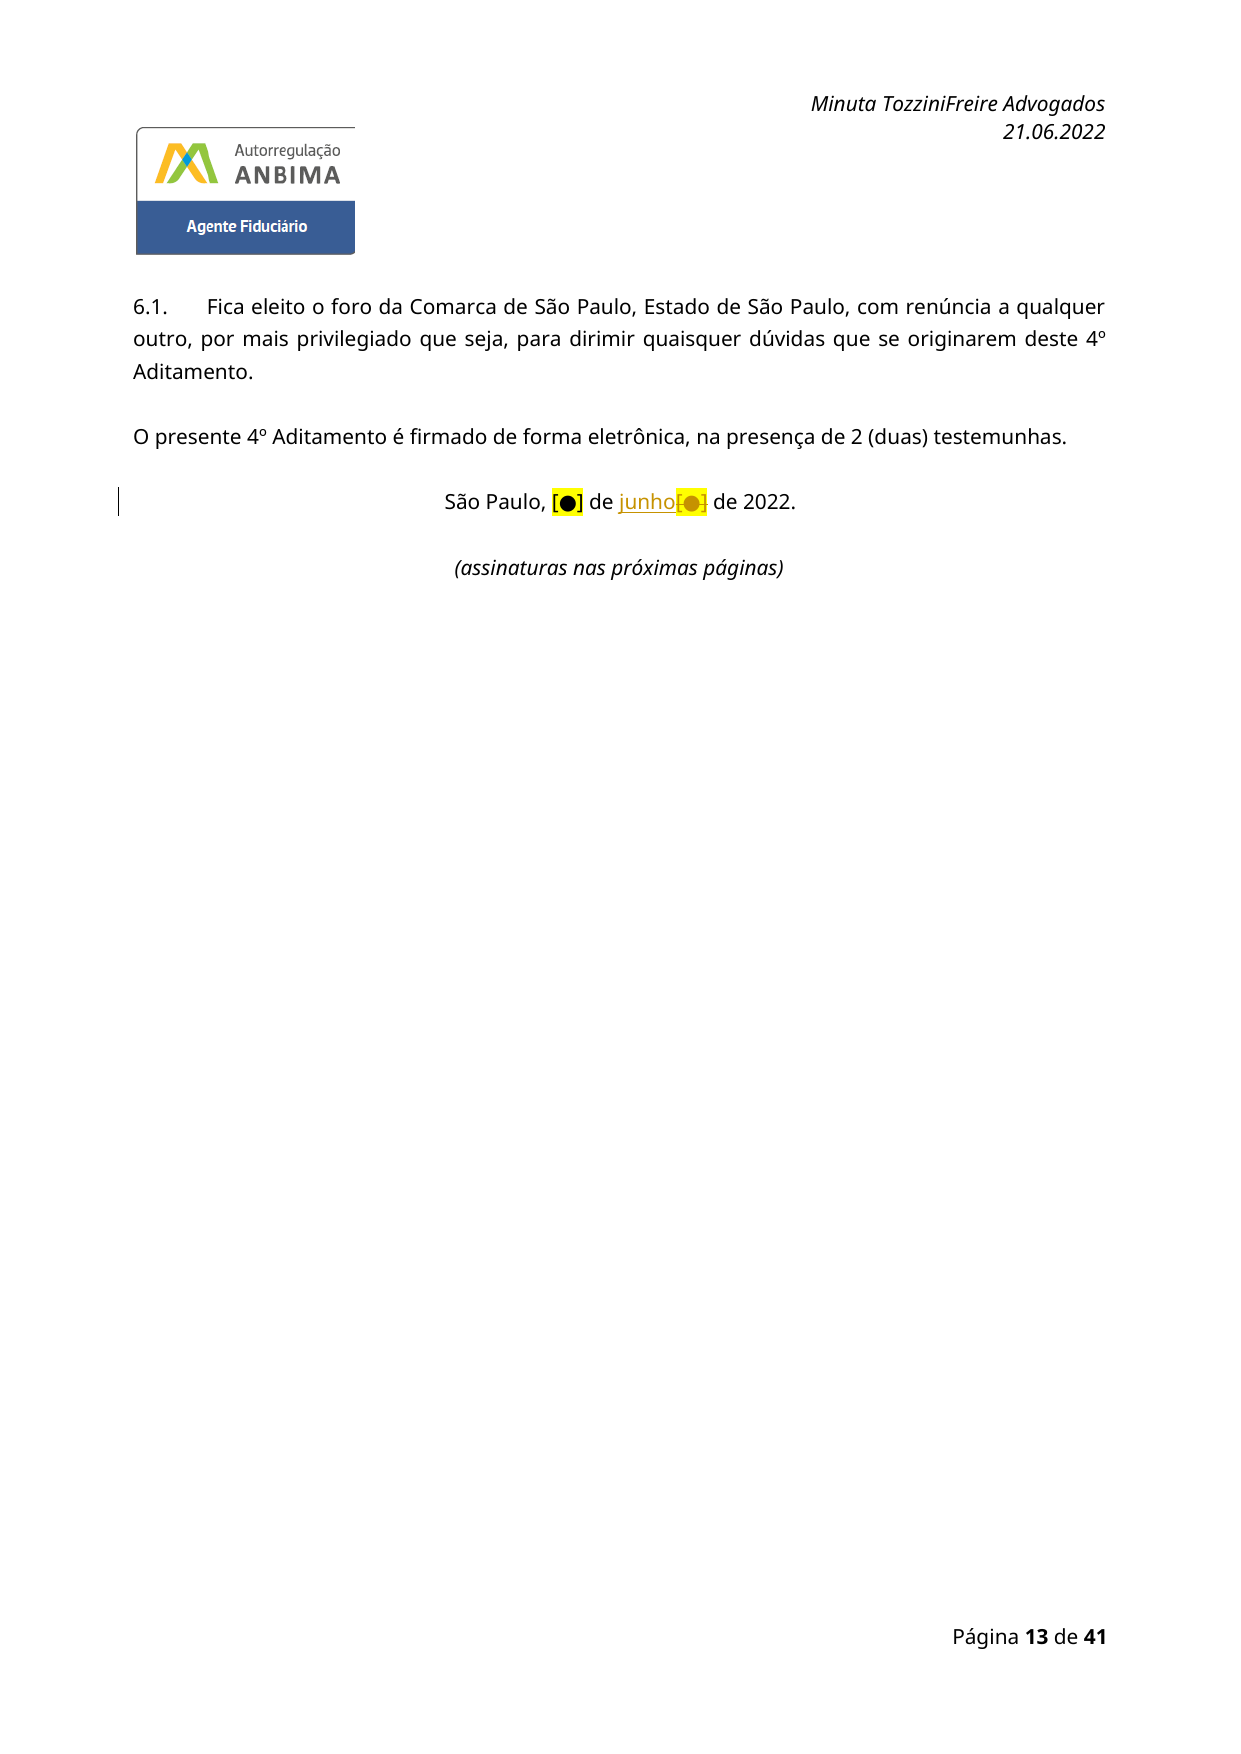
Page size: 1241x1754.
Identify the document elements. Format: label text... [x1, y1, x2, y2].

text São Paulo, [●] de de 2022. [133, 487, 1107, 516]
text 6.1. Fica eleito o foro da Comarca de São Paulo, Estado de São Paulo, com renúncia a qualquer outro, por mais privilegiado que seja, para dirimir quaisquer dúvidas que se originarem deste 4º Aditamento. [133, 292, 1107, 385]
text (assinaturas nas próximas páginas) [133, 553, 1107, 581]
text O presente 4º Aditamento é firmado de forma eletrônica, na presença de 2 (duas) testemunhas. [133, 422, 1107, 451]
